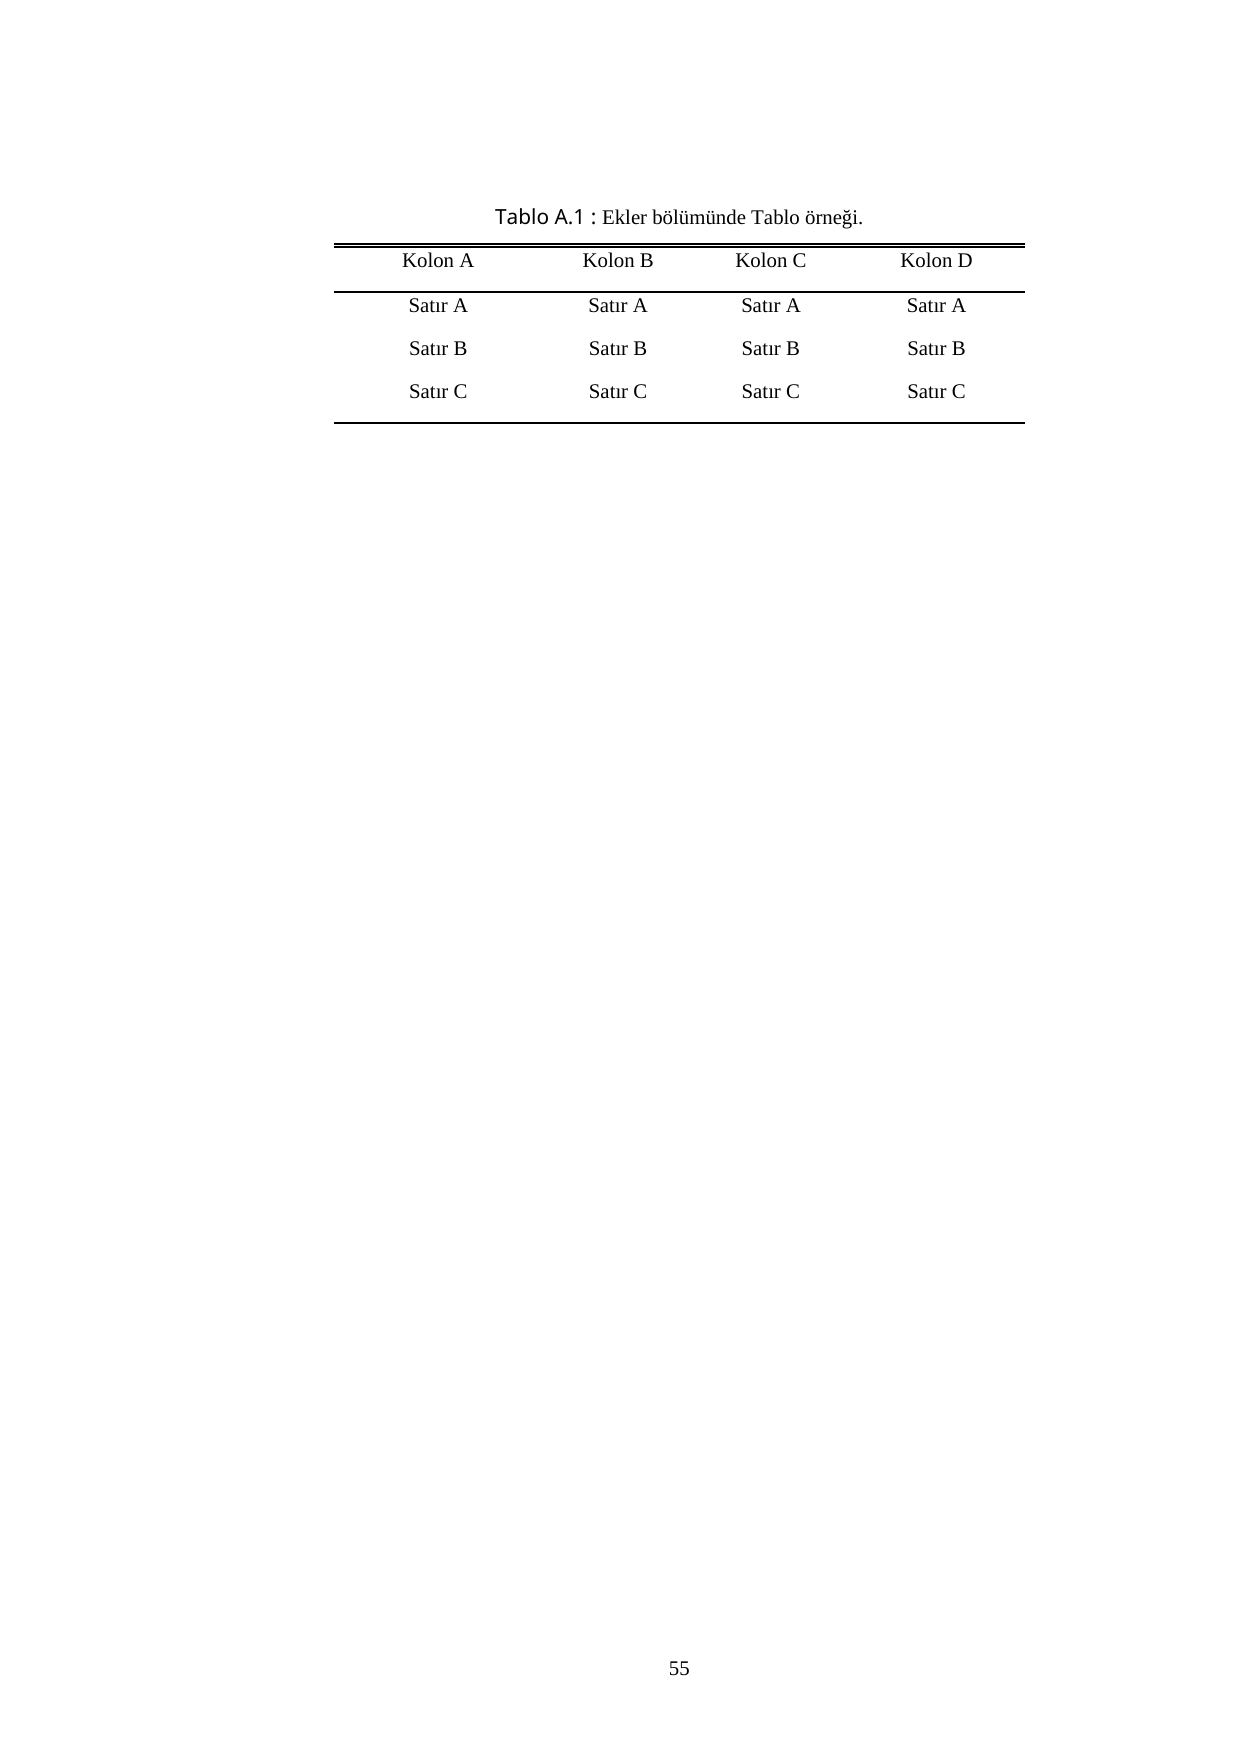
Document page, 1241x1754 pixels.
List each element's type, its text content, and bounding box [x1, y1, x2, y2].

table_header Kolon A [334, 248, 542, 291]
table_header Kolon B [543, 248, 693, 291]
table_cell Satır B [334, 336, 542, 379]
table_cell Satır C [694, 379, 848, 422]
table_cell Satır B [848, 336, 1025, 379]
table_header Kolon C [694, 248, 848, 291]
table_cell Satır A [694, 293, 848, 336]
table_cell Satır C [543, 379, 693, 422]
table_cell Satır B [543, 336, 693, 379]
table_cell Satır A [543, 293, 693, 336]
table_cell Satır A [334, 293, 542, 336]
table_header Kolon D [848, 248, 1025, 291]
table_cell Satır C [334, 379, 542, 422]
table_cell Satır B [694, 336, 848, 379]
text Ekler bölümünde Tablo örneği. [189, 202, 1122, 231]
table_cell Satır C [848, 379, 1025, 422]
table_cell Satır A [848, 293, 1025, 336]
